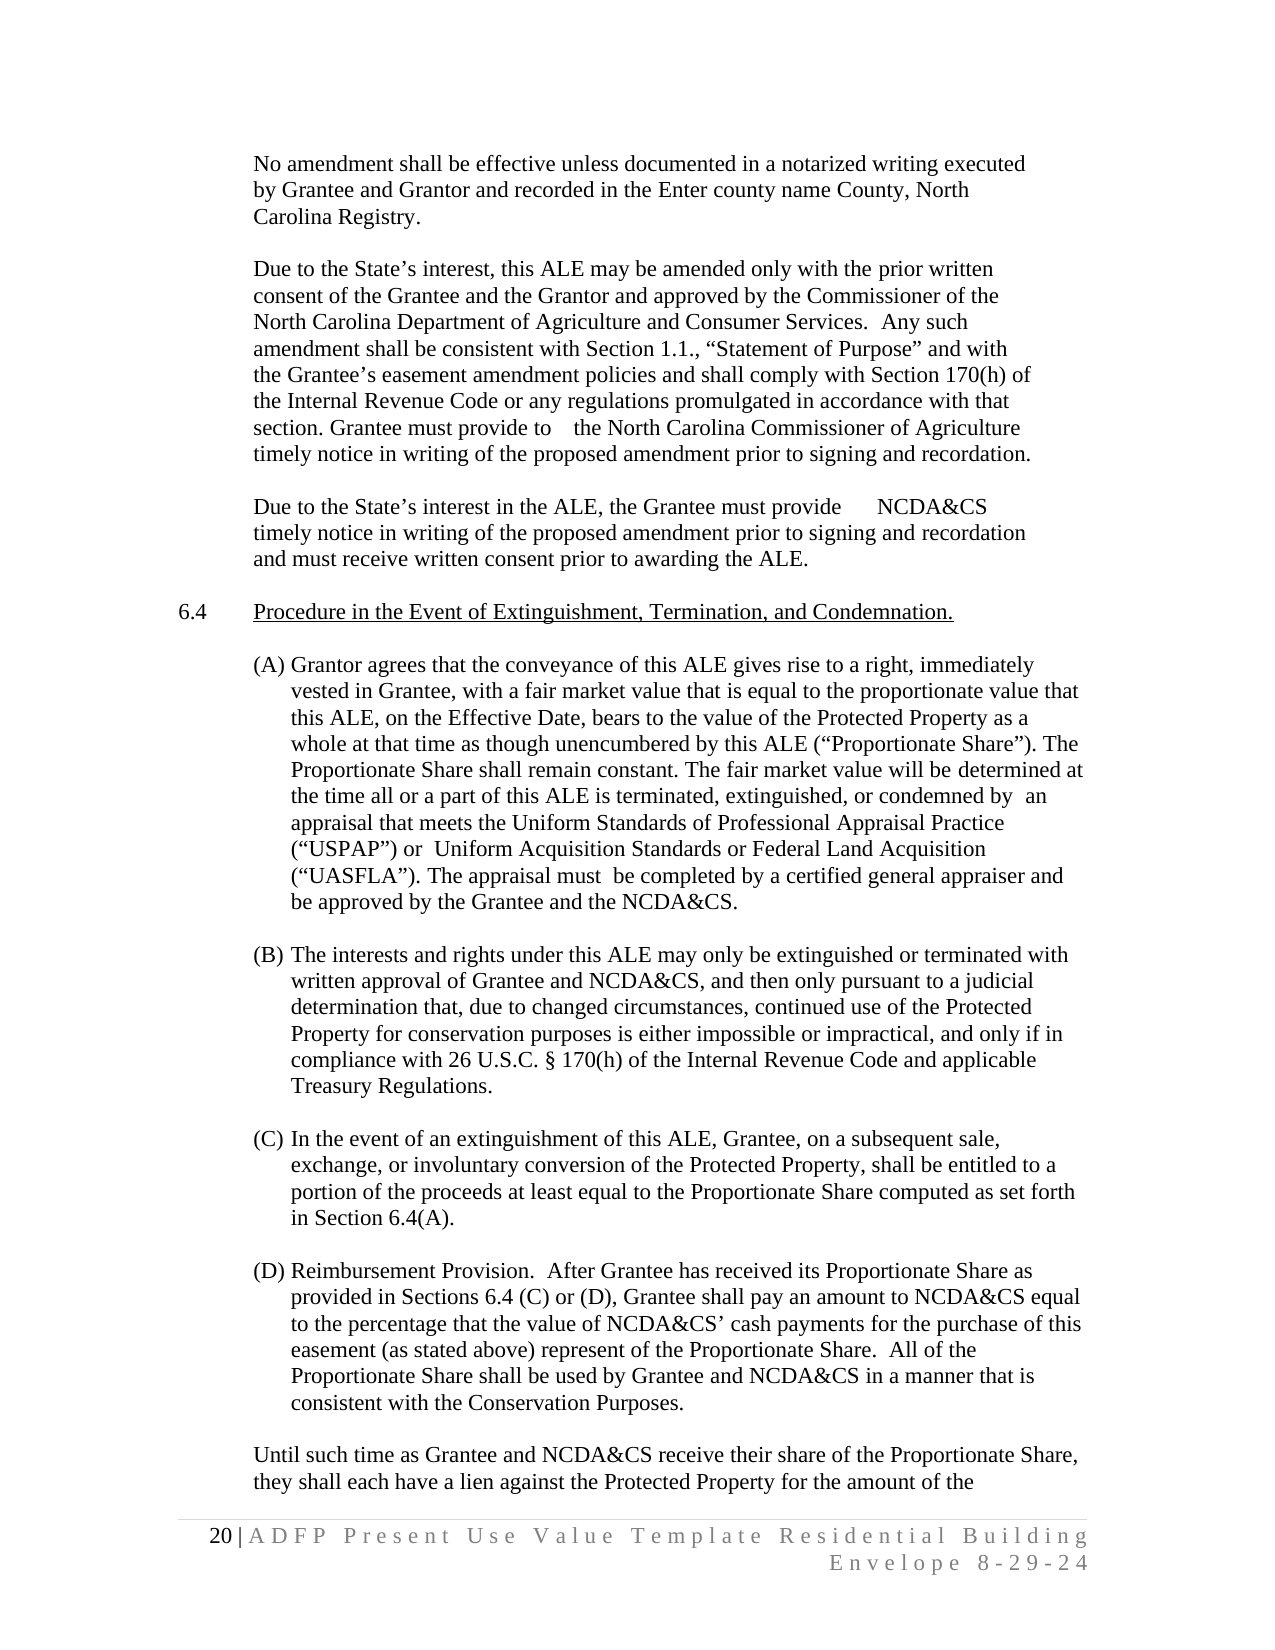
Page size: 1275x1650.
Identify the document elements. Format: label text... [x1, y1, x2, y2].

text Due to the State’s interest, this ALE may be amended only with the prior written consent of the Grantee and the Grantor and approved by the Commissioner of the North Carolina Department of Agriculture and Consumer Services. Any such amendment shall be consistent with Section 1.1., “Statement of Purpose” and with the Grantee’s easement amendment policies and shall comply with Section 170(h) of the Internal Revenue Code or any regulations promulgated in accordance with that section. Grantee must provide to the North Carolina Commissioner of Agriculture timely notice in writing of the proposed amendment prior to signing and recordation. [253, 256, 1035, 466]
list Grantor agrees that the conveyance of this ALE gives rise to a right, immediately vested in Grantee, with a fair market value that is equal to the proportionate value that this ALE, on the Effective Date, bears to the value of the Protected Property as a whole at that time as though unencumbered by this ALE (“Proportionate Share”). The Proportionate Share shall remain constant. The fair market value will be determined at the time all or a part of this ALE is terminated, extinguished, or condemned by an appraisal that meets the Uniform Standards of Professional Appraisal Practice (“USPAP”) or Uniform Acquisition Standards or Federal Land Acquisition (“UASFLA”). The appraisal must be completed by a certified general appraiser and be approved by the Grantee and the NCDA&CS. [253, 651, 1087, 914]
text 6.4 Procedure in the Event of Extinguishment, Termination, and Condemnation. [178, 598, 1087, 624]
list The interests and rights under this ALE may only be extinguished or terminated with written approval of Grantee and NCDA&CS, and then only pursuant to a judicial determination that, due to changed circumstances, continued use of the Protected Property for conservation purposes is either impossible or impractical, and only if in compliance with 26 U.S.C. § 170(h) of the Internal Revenue Code and applicable Treasury Regulations. [253, 941, 1087, 1099]
list In the event of an extinguishment of this ALE, Grantee, on a subsequent sale, exchange, or involuntary conversion of the Protected Property, shall be entitled to a portion of the proceeds at least equal to the Proportionate Share computed as set forth in Section 6.4(A). [253, 1125, 1087, 1231]
text Due to the State’s interest in the ALE, the Grantee must provide NCDA&CS timely notice in writing of the proposed amendment prior to signing and recordation and must receive written consent prior to awarding the ALE. [253, 493, 1036, 572]
list Reimbursement Provision. After Grantee has received its Proportionate Share as provided in Sections 6.4 (C) or (D), Grantee shall pay an amount to NCDA&CS equal to the percentage that the value of NCDA&CS’ cash payments for the purchase of this easement (as stated above) represent of the Proportionate Share. All of the Proportionate Share shall be used by Grantee and NCDA&CS in a manner that is consistent with the Conservation Purposes. [253, 1257, 1087, 1415]
text No amendment shall be effective unless documented in a notarized writing executed by Grantee and Grantor and recorded in the Enter county name County, North Carolina Registry. [253, 150, 1030, 229]
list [253, 1441, 1087, 1494]
